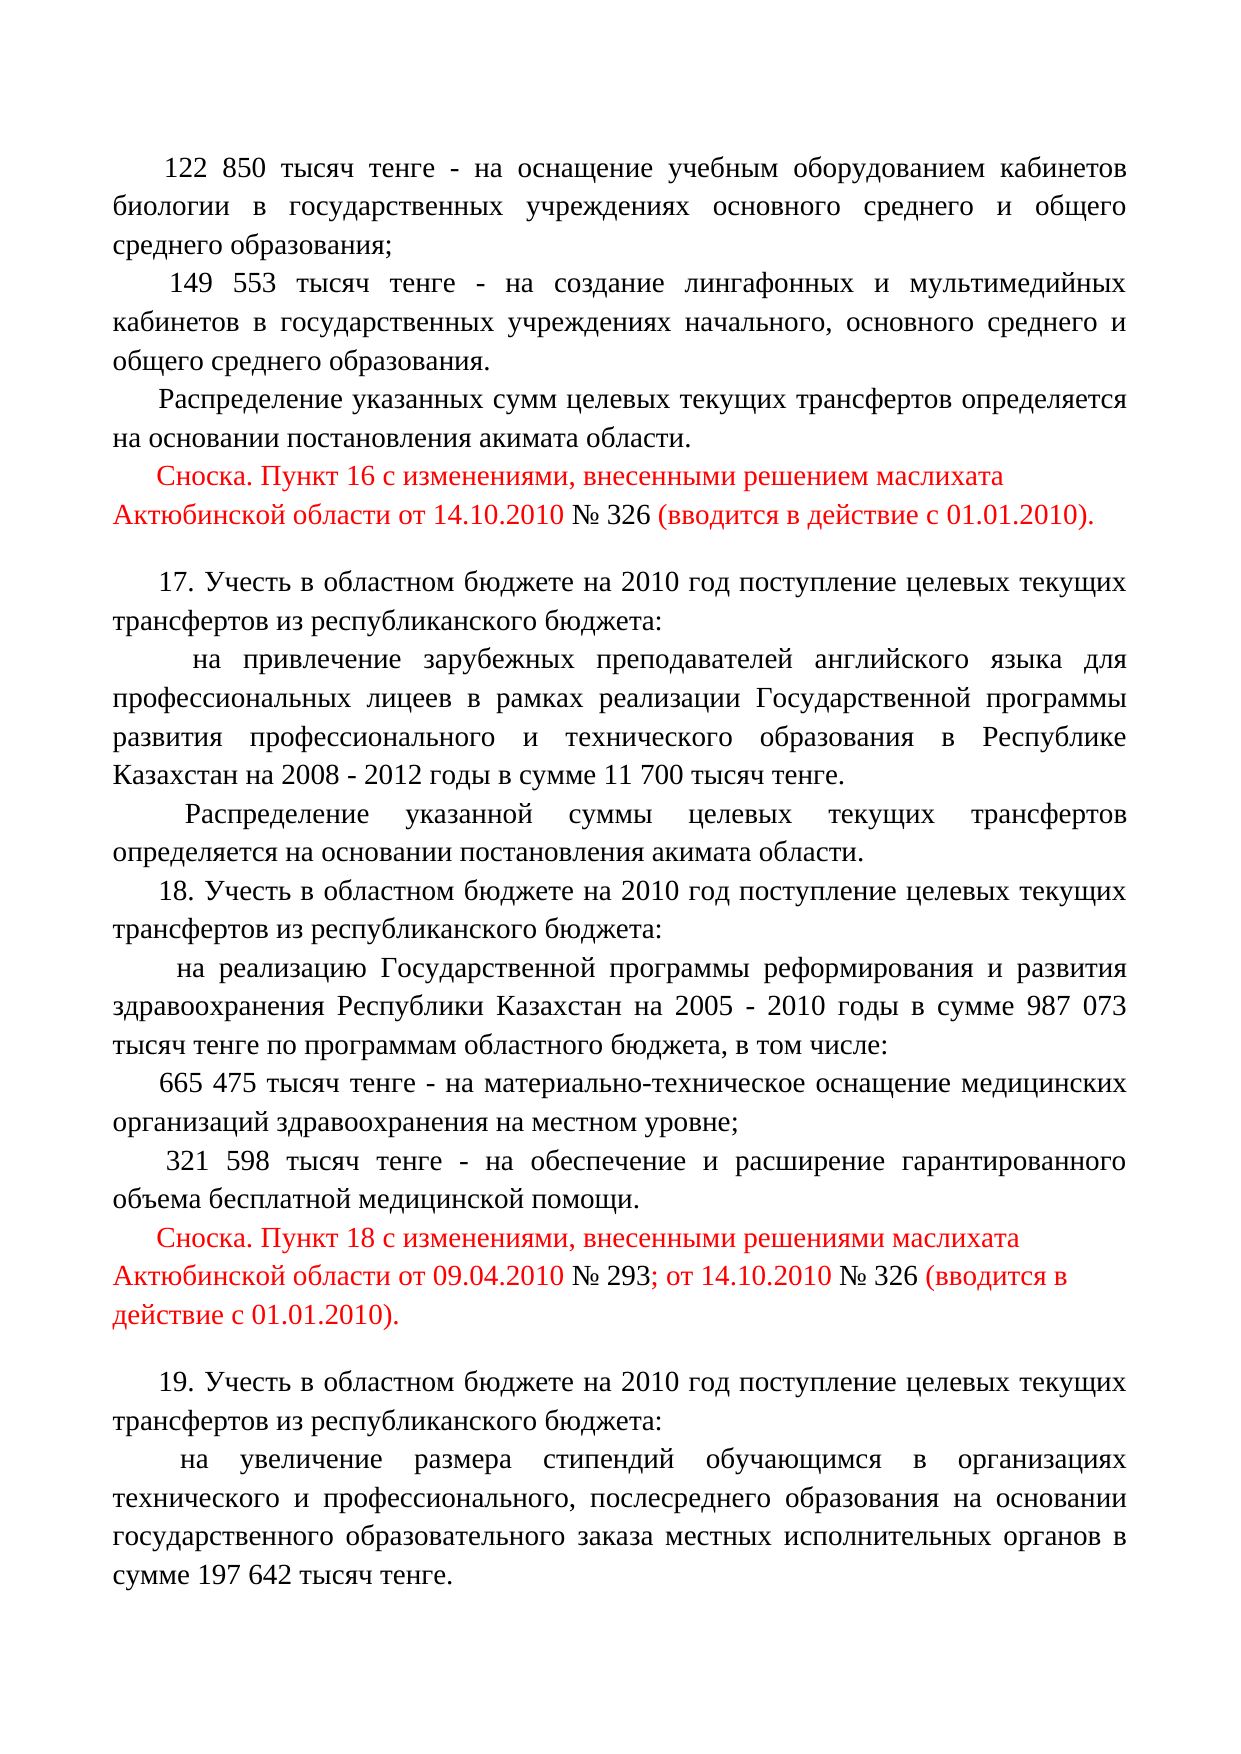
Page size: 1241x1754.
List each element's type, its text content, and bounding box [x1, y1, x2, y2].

text Распределение указанной суммы целевых текущих трансфертов определяется на основании постановления акимата области. [112, 796, 1128, 868]
text Распределение указанных сумм целевых текущих трансфертов определяется на основании постановления акимата области. [112, 381, 1128, 453]
text 17. Учесть в областном бюджете на 2010 год поступление целевых текущих трансфертов из республиканского бюджета: [112, 564, 1128, 637]
text 19. Учесть в областном бюджете на 2010 год поступление целевых текущих трансфертов из республиканского бюджета: [112, 1364, 1128, 1436]
text 321 598 тысяч тенге - на обеспечение и расширение гарантированного объема бесплатной медицинской помощи. [112, 1143, 1128, 1215]
text 122 850 тысяч тенге - на оснащение учебным оборудованием кабинетов биологии в государственных учреждениях основного среднего и общего среднего образования; [112, 150, 1128, 261]
text Сноска. Пункт 18 с изменениями, внесенными решениями маслихата Актюбинской области от 09.04.2010 № 293; от 14.10.2010 № 326 (вводится в действие с 01.01.2010). [112, 1220, 1128, 1361]
text на привлечение зарубежных преподавателей английского языка для профессиональных лицеев в рамках реализации Государственной программы развития профессионального и технического образования в Республике Казахстан на 2008 - 2012 годы в сумме 11 700 тысяч тенге. [112, 642, 1128, 791]
text 665 475 тысяч тенге - на материально-техническое оснащение медицинских организаций здравоохранения на местном уровне; [112, 1066, 1128, 1138]
text на реализацию Государственной программы реформирования и развития здравоохранения Республики Казахстан на 2005 - 2010 годы в сумме 987 073 тысяч тенге по программам областного бюджета, в том числе: [112, 950, 1128, 1061]
text 149 553 тысяч тенге - на создание лингафонных и мультимедийных кабинетов в государственных учреждениях начального, основного среднего и общего среднего образования. [112, 266, 1128, 376]
text на увеличение размера стипендий обучающимся в организациях технического и профессионального, послесреднего образования на основании государственного образовательного заказа местных исполнительных органов в сумме 197 642 тысяч тенге. [112, 1441, 1128, 1591]
text 18. Учесть в областном бюджете на 2010 год поступление целевых текущих трансфертов из республиканского бюджета: [112, 873, 1128, 945]
text Сноска. Пункт 16 с изменениями, внесенными решением маслихата Актюбинской области от 14.10.2010 № 326 (вводится в действие с 01.01.2010). [112, 458, 1128, 561]
